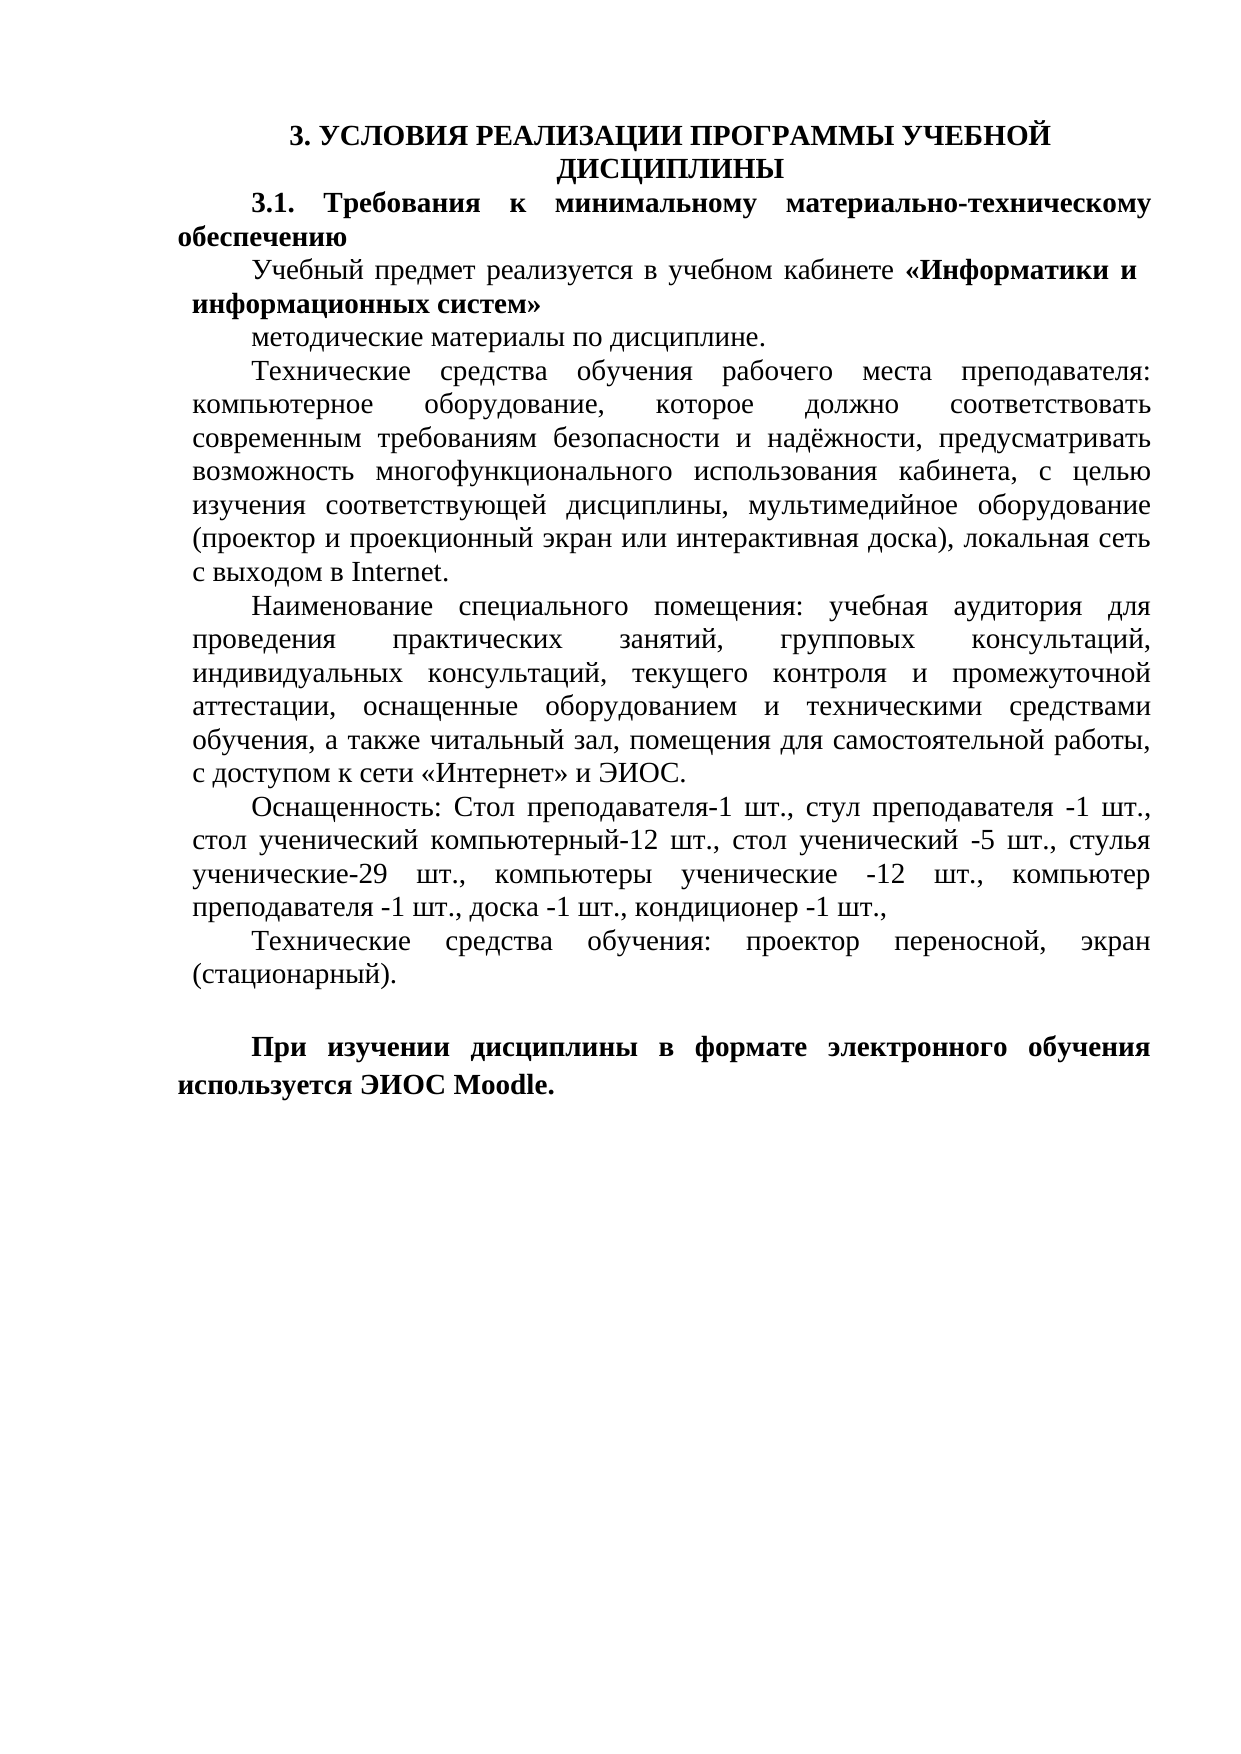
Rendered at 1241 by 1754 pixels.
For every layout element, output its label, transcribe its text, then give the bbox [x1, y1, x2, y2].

text 3.1. Требования к минимальному материально-техническому обеспечению [177, 185, 1152, 252]
text Учебный предмет реализуется в учебном кабинете «Информатики и информационных систем» [192, 252, 1137, 319]
text методические материалы по дисциплине. [192, 319, 1137, 353]
text 3. УСЛОВИЯ РЕАЛИЗАЦИИ ПРОГРАММЫ УЧЕБНОЙ [195, 118, 1146, 152]
text При изучении дисциплины в формате электронного обучения используется ЭИОС Moodle. [177, 1029, 1152, 1101]
text Технические средства обучения рабочего места преподавателя: компьютерное оборудование, которое должно соответствовать современным требованиям безопасности и надёжности, предусматривать возможность многофункционального использования кабинета, с целью изучения соответствующей дисциплины, мультимедийное оборудование (проектор и проекционный экран или интерактивная доска), локальная сеть с выходом в Internet. [192, 353, 1152, 588]
text Наименование специального помещения: учебная аудитория для проведения практических занятий, групповых консультаций, индивидуальных консультаций, текущего контроля и промежуточной аттестации, оснащенные оборудованием и техническими средствами обучения, а также читальный зал, помещения для самостоятельной работы, с доступом к сети «Интернет» и ЭИОС. [192, 588, 1152, 789]
text Оснащенность: Стол преподавателя-1 шт., стул преподавателя -1 шт., стол ученический компьютерный-12 шт., стол ученический -5 шт., стулья ученические-29 шт., компьютеры ученические -12 шт., компьютер преподавателя -1 шт., доска -1 шт., кондиционер -1 шт., [192, 789, 1152, 923]
text ДИСЦИПЛИНЫ [195, 152, 1146, 185]
text Технические средства обучения: проектор переносной, экран (стационарный). [192, 923, 1152, 990]
